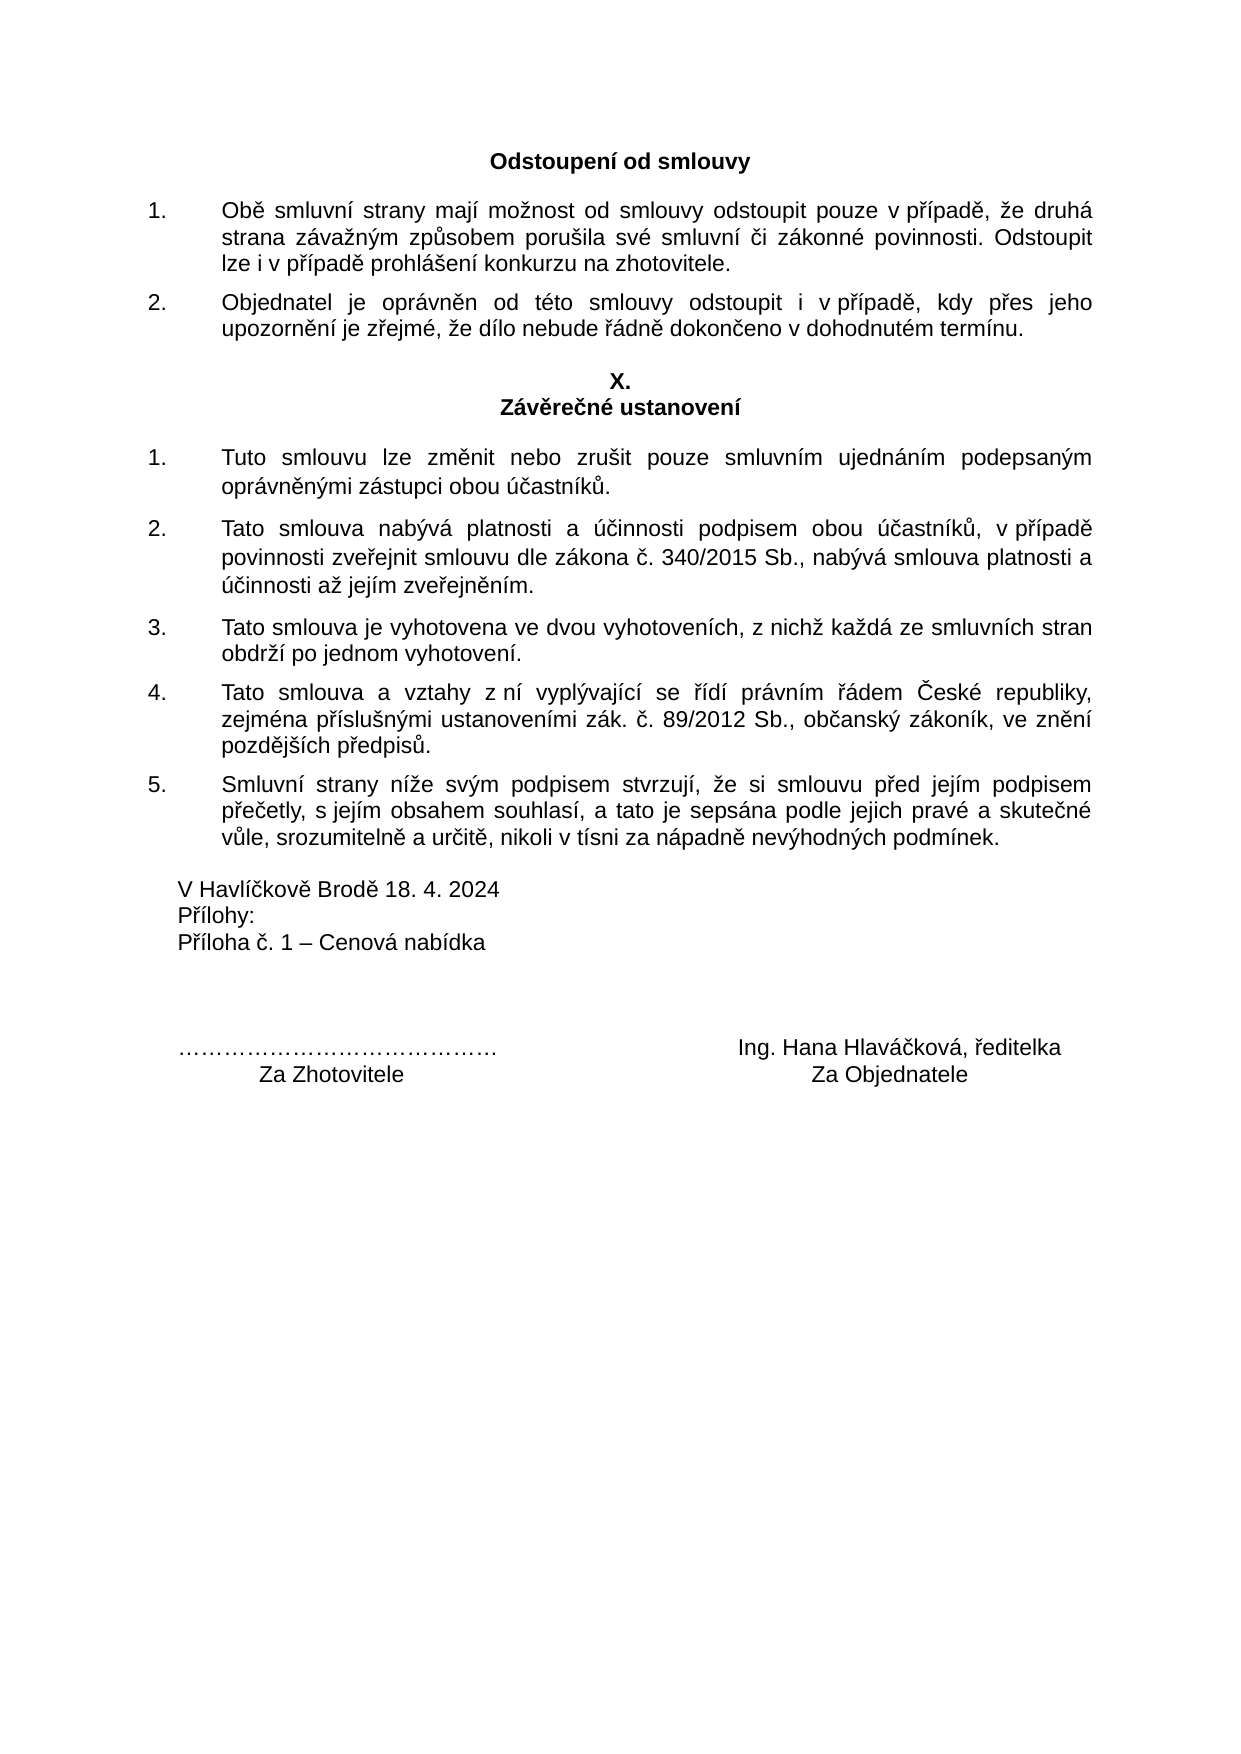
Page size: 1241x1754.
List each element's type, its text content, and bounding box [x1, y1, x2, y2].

text Za Zhotovitele Za Objednatele [259, 1061, 1093, 1087]
text 1. Tuto smlouvu lze změnit nebo zrušit pouze smluvním ujednáním podepsaným oprávněnými zástupci obou účastníků. [148, 444, 1093, 499]
list Objednatel je oprávněn od této smlouvy odstoupit i v případě, kdy přes jeho upozornění je zřejmé, že dílo nebude řádně dokončeno v dohodnutém termínu. [148, 289, 1093, 342]
list Obě smluvní strany mají možnost od smlouvy odstoupit pouze v případě, že druhá strana závažným způsobem porušila své smluvní či zákonné povinnosti. Odstoupit lze i v případě prohlášení konkurzu na zhotovitele. [148, 197, 1093, 276]
text 5. Smluvní strany níže svým podpisem stvrzují, že si smlouvu před jejím podpisem přečetly, s jejím obsahem souhlasí, a tato je sepsána podle jejich pravé a skutečné vůle, srozumitelně a určitě, nikoli v tísni za nápadně nevýhodných podmínek. [148, 771, 1093, 850]
text 3. Tato smlouva je vyhotovena ve dvou vyhotoveních, z nichž každá ze smluvních stran obdrží po jednom vyhotovení. [148, 614, 1093, 667]
text X. [148, 368, 1093, 394]
text …………………………………… Ing. Hana Hlaváčková, ředitelka [177, 1034, 1093, 1061]
text Příloha č. 1 – Cenová nabídka [177, 929, 1093, 955]
text Odstoupení od smlouvy [148, 148, 1093, 174]
text 4. Tato smlouva a vztahy z ní vyplývající se řídí právním řádem České republiky, zejména příslušnými ustanoveními zák. č. 89/2012 Sb., občanský zákoník, ve znění pozdějších předpisů. [148, 679, 1093, 758]
text 2. Tato smlouva nabývá platnosti a účinnosti podpisem obou účastníků, v případě povinnosti zveřejnit smlouvu dle zákona č. 340/2015 Sb., nabývá smlouva platnosti a účinnosti až jejím zveřejněním. [148, 514, 1093, 599]
text V Havlíčkově Brodě 18. 4. 2024 [177, 876, 1093, 902]
text Přílohy: [177, 902, 1093, 929]
text Závěrečné ustanovení [148, 394, 1093, 421]
